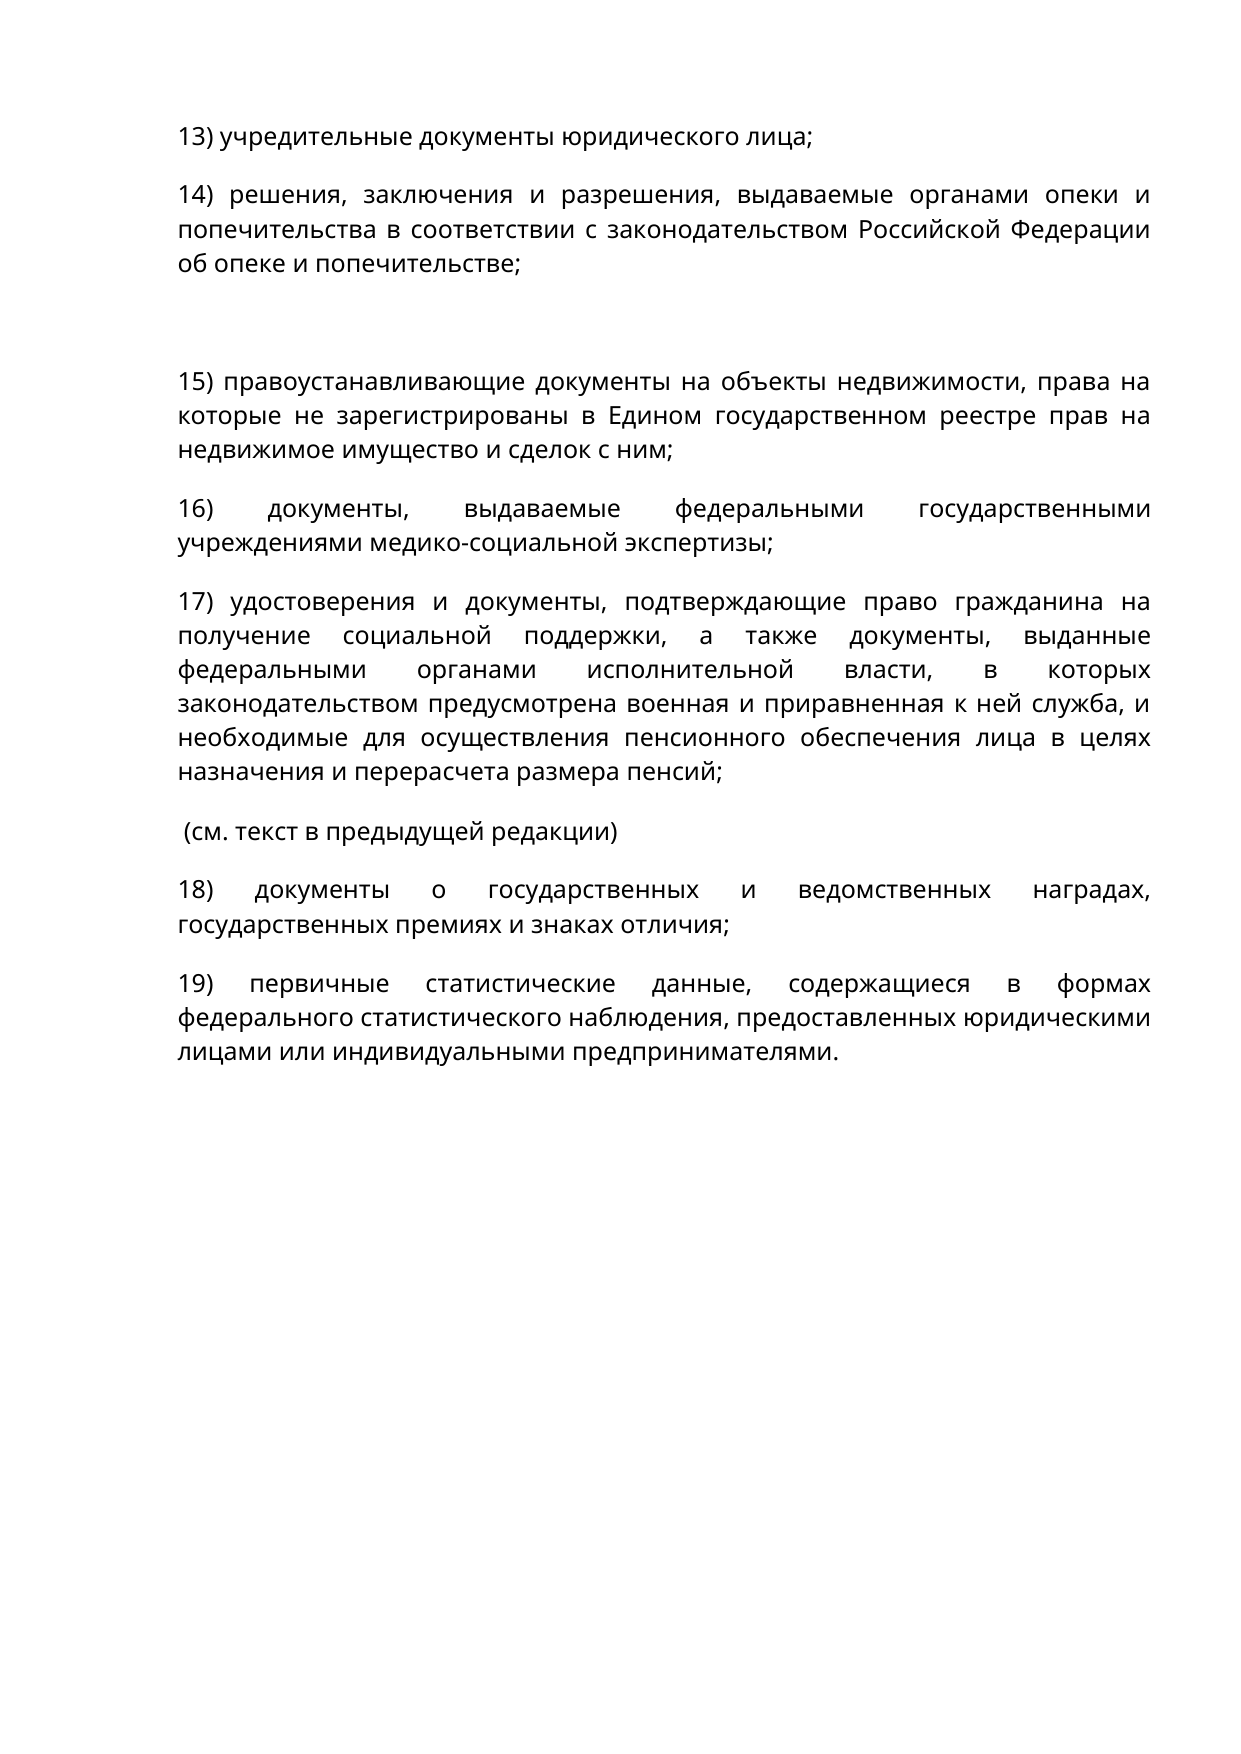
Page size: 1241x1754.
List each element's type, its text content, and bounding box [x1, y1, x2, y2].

text 17) удостоверения и документы, подтверждающие право гражданина на получение социальной поддержки, а также документы, выданные федеральными органами исполнительной власти, в которых законодательством предусмотрена военная и приравненная к ней служба, и необходимые для осуществления пенсионного обеспечения лица в целях назначения и перерасчета размера пенсий; [177, 584, 1152, 788]
text 16) документы, выдаваемые федеральными государственными учреждениями медико-социальной экспертизы; [177, 491, 1152, 559]
text 18) документы о государственных и ведомственных наградах, государственных премиях и знаках отличия; [177, 872, 1152, 940]
text 19) первичные статистические данные, содержащиеся в формах федерального статистического наблюдения, предоставленных юридическими лицами или индивидуальными предпринимателями. [177, 965, 1152, 1067]
text (см. текст в предыдущей редакции) [177, 813, 1152, 847]
text 14) решения, заключения и разрешения, выдаваемые органами опеки и попечительства в соответствии с законодательством Российской Федерации об опеке и попечительстве; [177, 177, 1152, 279]
text 13) учредительные документы юридического лица; [177, 118, 1152, 152]
text 15) правоустанавливающие документы на объекты недвижимости, права на которые не зарегистрированы в Едином государственном реестре прав на недвижимое имущество и сделок с ним; [177, 363, 1152, 466]
